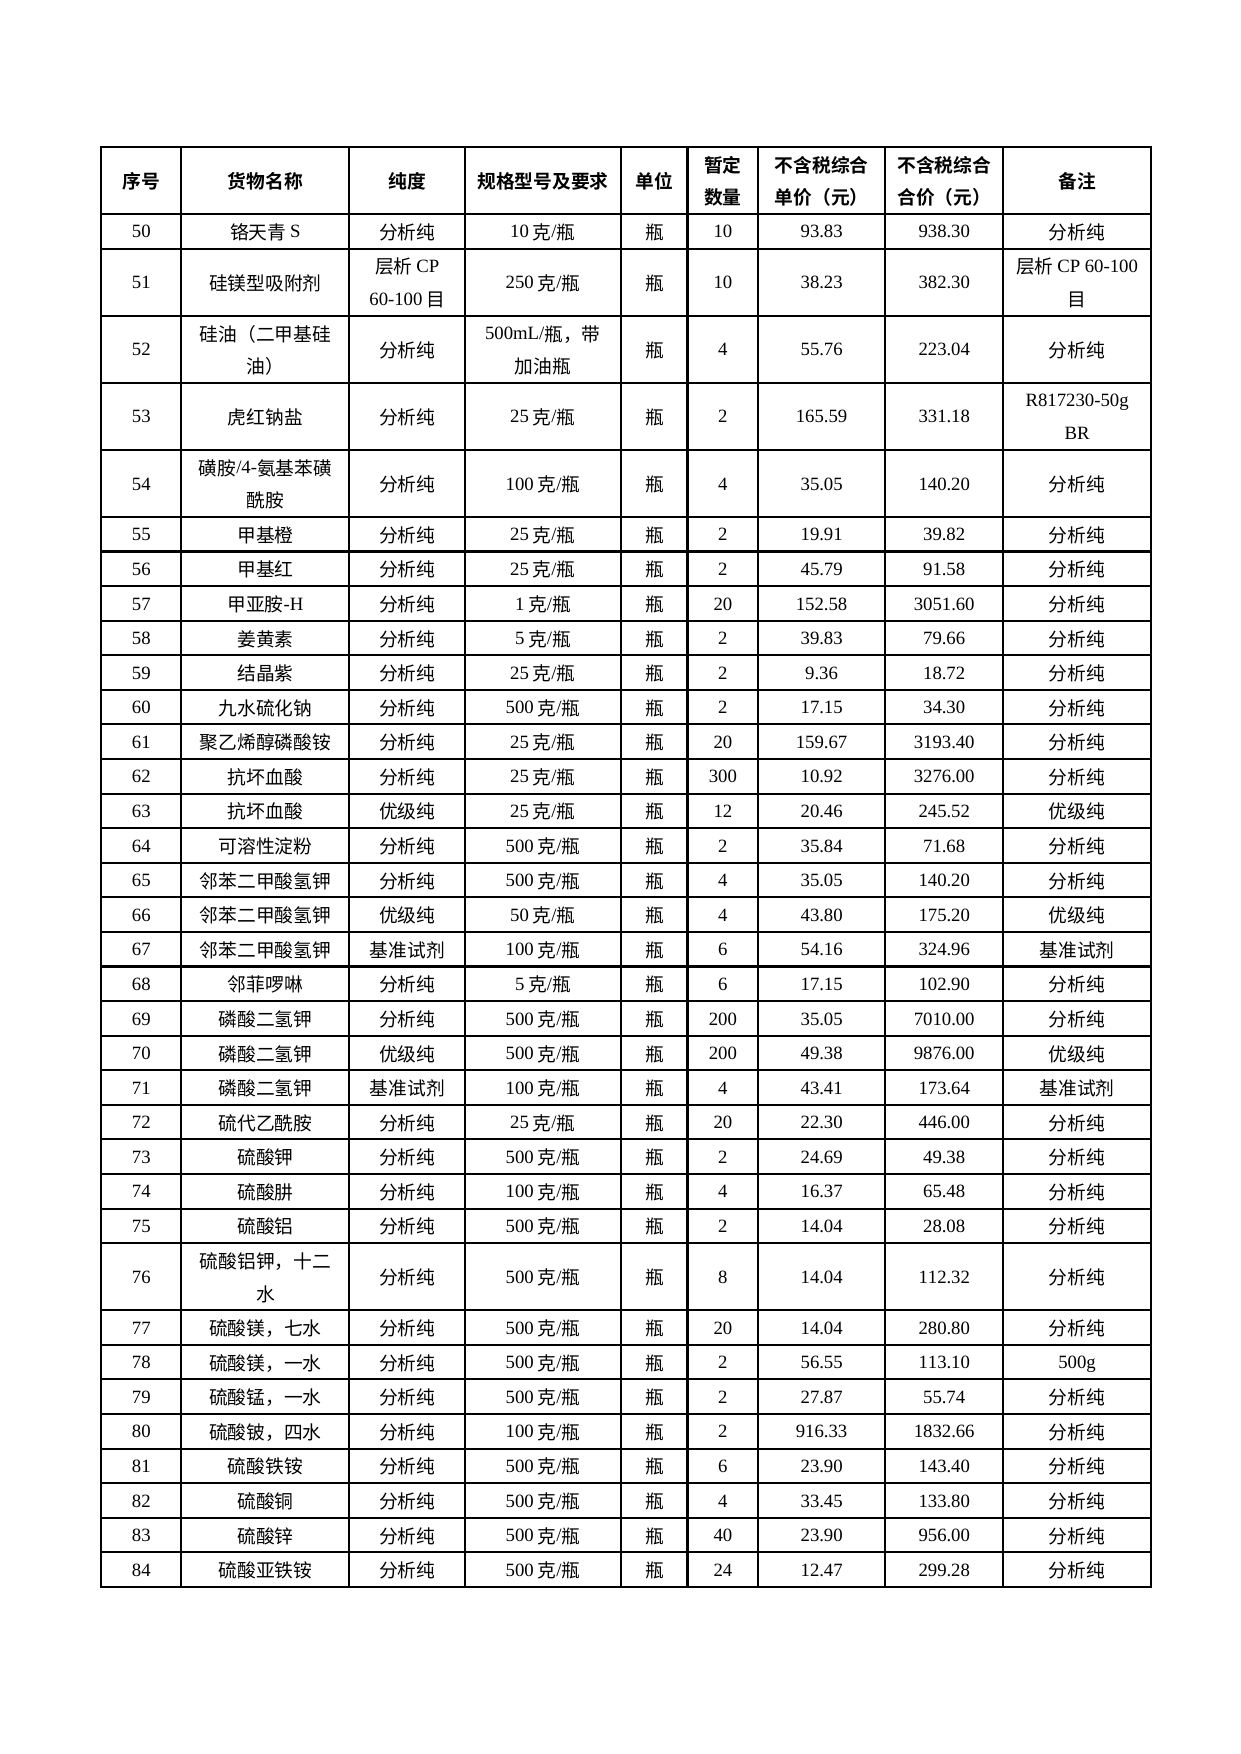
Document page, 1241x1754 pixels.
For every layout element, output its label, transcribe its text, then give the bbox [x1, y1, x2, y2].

table_cell 磷酸二氢钾 [182, 1002, 348, 1034]
table_cell 159.67 [759, 725, 884, 758]
table_cell 9.36 [759, 656, 884, 689]
table_cell 硫酸锌 [182, 1519, 348, 1551]
table_cell 瓶 [622, 250, 686, 314]
table_cell 瓶 [622, 518, 686, 550]
table_cell 瓶 [622, 691, 686, 723]
table_cell 4 [689, 1175, 757, 1207]
table_cell 九水硫化钠 [182, 691, 348, 723]
table_cell 2 [689, 829, 757, 862]
table_cell 39.83 [759, 622, 884, 654]
table_cell 分析纯 [350, 1210, 464, 1242]
table_cell 62 [102, 760, 180, 792]
table_cell 25克/瓶 [466, 725, 620, 758]
table_cell 49.38 [759, 1037, 884, 1069]
table_cell 25克/瓶 [466, 553, 620, 585]
table_cell 瓶 [622, 1071, 686, 1104]
table_cell 10.92 [759, 760, 884, 792]
table_cell 12.47 [759, 1553, 884, 1586]
table_cell 280.80 [886, 1311, 1002, 1344]
table_cell 分析纯 [350, 1002, 464, 1034]
table_cell 49.38 [886, 1140, 1002, 1173]
table_cell 硫酸铝 [182, 1210, 348, 1242]
table_cell 甲基橙 [182, 518, 348, 550]
table_cell 硫酸锰，一水 [182, 1380, 348, 1413]
table_cell 40 [689, 1519, 757, 1551]
table_cell 10克/瓶 [466, 215, 620, 247]
table_cell 层析CP 60-100目 [1004, 250, 1150, 314]
table_cell 瓶 [622, 215, 686, 247]
table_cell 173.64 [886, 1071, 1002, 1104]
table_cell 瓶 [622, 829, 686, 862]
table_cell 60 [102, 691, 180, 723]
table_cell 铬天青S [182, 215, 348, 247]
table_cell 分析纯 [1004, 215, 1150, 247]
table_cell 57 [102, 587, 180, 619]
table_cell 61 [102, 725, 180, 758]
table_cell 93.83 [759, 215, 884, 247]
table_cell 分析纯 [1004, 1106, 1150, 1138]
table_cell 2 [689, 656, 757, 689]
table_cell 500克/瓶 [466, 1484, 620, 1517]
table_cell 938.30 [886, 215, 1002, 247]
table_cell 4 [689, 1484, 757, 1517]
table_cell 22.30 [759, 1106, 884, 1138]
table_cell 聚乙烯醇磷酸铵 [182, 725, 348, 758]
table_cell 瓶 [622, 317, 686, 382]
table_cell 瓶 [622, 1519, 686, 1551]
table_cell 165.59 [759, 384, 884, 449]
table_cell 瓶 [622, 1175, 686, 1207]
table_cell 331.18 [886, 384, 1002, 449]
table_cell 9876.00 [886, 1037, 1002, 1069]
table_cell 58 [102, 622, 180, 654]
table_header 不含税综合单价（元） [759, 148, 884, 213]
table_header 序号 [102, 148, 180, 213]
table_cell 43.41 [759, 1071, 884, 1104]
table_cell 4 [689, 317, 757, 382]
table_cell 瓶 [622, 1106, 686, 1138]
table_cell 143.40 [886, 1450, 1002, 1482]
table_cell 53 [102, 384, 180, 449]
table_cell 102.90 [886, 968, 1002, 1000]
table_cell 35.84 [759, 829, 884, 862]
table_cell 6 [689, 933, 757, 965]
table_cell 分析纯 [350, 1415, 464, 1447]
table_cell 分析纯 [1004, 968, 1150, 1000]
table_cell 瓶 [622, 1553, 686, 1586]
table_cell 23.90 [759, 1450, 884, 1482]
table_cell 分析纯 [350, 451, 464, 516]
table_cell 分析纯 [350, 384, 464, 449]
table_cell 500mL/瓶，带加油瓶 [466, 317, 620, 382]
table_cell 分析纯 [1004, 725, 1150, 758]
table_cell 瓶 [622, 864, 686, 896]
table_cell 79.66 [886, 622, 1002, 654]
table_cell 4 [689, 898, 757, 931]
table_cell 瓶 [622, 1244, 686, 1309]
table_cell 14.04 [759, 1244, 884, 1309]
table_cell 50克/瓶 [466, 898, 620, 931]
table_cell 分析纯 [1004, 864, 1150, 896]
table_cell 35.05 [759, 864, 884, 896]
table_cell 甲亚胺-H [182, 587, 348, 619]
table_cell 152.58 [759, 587, 884, 619]
table_cell 27.87 [759, 1380, 884, 1413]
table_cell 16.37 [759, 1175, 884, 1207]
table_cell 64 [102, 829, 180, 862]
table_cell 500克/瓶 [466, 1553, 620, 1586]
table_cell 瓶 [622, 587, 686, 619]
table_cell 916.33 [759, 1415, 884, 1447]
table_cell 硫代乙酰胺 [182, 1106, 348, 1138]
table_cell 35.05 [759, 451, 884, 516]
table_cell 72 [102, 1106, 180, 1138]
table_cell 34.30 [886, 691, 1002, 723]
table_cell 姜黄素 [182, 622, 348, 654]
table_cell 14.04 [759, 1210, 884, 1242]
table_cell 分析纯 [350, 1484, 464, 1517]
table_cell 磺胺/4-氨基苯磺酰胺 [182, 451, 348, 516]
table_cell 100克/瓶 [466, 1175, 620, 1207]
table_cell 83 [102, 1519, 180, 1551]
table_cell 140.20 [886, 451, 1002, 516]
table_cell 6 [689, 1450, 757, 1482]
table_cell 分析纯 [1004, 829, 1150, 862]
table_cell 分析纯 [350, 1244, 464, 1309]
table_cell 瓶 [622, 898, 686, 931]
table_cell 分析纯 [1004, 656, 1150, 689]
table_cell 5克/瓶 [466, 968, 620, 1000]
table_cell 71 [102, 1071, 180, 1104]
table_cell 可溶性淀粉 [182, 829, 348, 862]
table_cell 分析纯 [350, 1380, 464, 1413]
table_cell 分析纯 [1004, 1380, 1150, 1413]
table_cell 91.58 [886, 553, 1002, 585]
table_cell 65 [102, 864, 180, 896]
table_cell 2 [689, 1415, 757, 1447]
table_cell 分析纯 [1004, 1311, 1150, 1344]
table_cell 25克/瓶 [466, 656, 620, 689]
table_cell 18.72 [886, 656, 1002, 689]
table_cell 200 [689, 1002, 757, 1034]
table_cell 8 [689, 1244, 757, 1309]
table_cell 500克/瓶 [466, 1210, 620, 1242]
table_cell 50 [102, 215, 180, 247]
table_cell 68 [102, 968, 180, 1000]
table_cell 112.32 [886, 1244, 1002, 1309]
table_cell 层析CP 60-100目 [350, 250, 464, 314]
table_cell 分析纯 [1004, 1002, 1150, 1034]
table_cell 500克/瓶 [466, 1002, 620, 1034]
table_cell 500克/瓶 [466, 1380, 620, 1413]
table_cell 虎红钠盐 [182, 384, 348, 449]
table_cell 瓶 [622, 1037, 686, 1069]
table_cell 2 [689, 1140, 757, 1173]
table_cell R817230-50g BR [1004, 384, 1150, 449]
table_cell 38.23 [759, 250, 884, 314]
table_cell 优级纯 [350, 1037, 464, 1069]
table_cell 56 [102, 553, 180, 585]
table_cell 100克/瓶 [466, 1071, 620, 1104]
table_cell 67 [102, 933, 180, 965]
table_cell 74 [102, 1175, 180, 1207]
table_cell 69 [102, 1002, 180, 1034]
table_cell 瓶 [622, 1484, 686, 1517]
table_cell 5克/瓶 [466, 622, 620, 654]
table_cell 956.00 [886, 1519, 1002, 1551]
table_cell 邻苯二甲酸氢钾 [182, 933, 348, 965]
table_cell 瓶 [622, 384, 686, 449]
table_cell 优级纯 [1004, 1037, 1150, 1069]
table_cell 3051.60 [886, 587, 1002, 619]
table_cell 2 [689, 384, 757, 449]
table_cell 抗坏血酸 [182, 795, 348, 827]
table_cell 分析纯 [350, 518, 464, 550]
table_cell 分析纯 [1004, 1519, 1150, 1551]
table_cell 基准试剂 [350, 933, 464, 965]
table_cell 500克/瓶 [466, 1244, 620, 1309]
table_cell 4 [689, 451, 757, 516]
table_cell 瓶 [622, 451, 686, 516]
table_cell 80 [102, 1415, 180, 1447]
table_cell 4 [689, 864, 757, 896]
table_cell 磷酸二氢钾 [182, 1037, 348, 1069]
table_cell 324.96 [886, 933, 1002, 965]
table_cell 分析纯 [1004, 760, 1150, 792]
table_cell 446.00 [886, 1106, 1002, 1138]
table_cell 分析纯 [350, 215, 464, 247]
table_cell 299.28 [886, 1553, 1002, 1586]
table_header 单位 [622, 148, 686, 213]
table_cell 分析纯 [1004, 553, 1150, 585]
table_cell 分析纯 [350, 656, 464, 689]
table_cell 17.15 [759, 968, 884, 1000]
table_cell 35.05 [759, 1002, 884, 1034]
table_cell 硫酸亚铁铵 [182, 1553, 348, 1586]
table_cell 瓶 [622, 553, 686, 585]
table_cell 硫酸铁铵 [182, 1450, 348, 1482]
table_header 不含税综合合价（元） [886, 148, 1002, 213]
table_cell 10 [689, 215, 757, 247]
table_cell 分析纯 [1004, 1244, 1150, 1309]
table_cell 分析纯 [1004, 518, 1150, 550]
table_cell 54 [102, 451, 180, 516]
table_cell 分析纯 [1004, 1210, 1150, 1242]
table_cell 113.10 [886, 1346, 1002, 1378]
table_cell 79 [102, 1380, 180, 1413]
table_cell 2 [689, 518, 757, 550]
table_cell 223.04 [886, 317, 1002, 382]
table_cell 20 [689, 1311, 757, 1344]
table_cell 瓶 [622, 1346, 686, 1378]
table_cell 14.04 [759, 1311, 884, 1344]
table_cell 1832.66 [886, 1415, 1002, 1447]
table_cell 75 [102, 1210, 180, 1242]
table_cell 19.91 [759, 518, 884, 550]
table_cell 硅油（二甲基硅油） [182, 317, 348, 382]
table_cell 39.82 [886, 518, 1002, 550]
table_cell 分析纯 [350, 1106, 464, 1138]
table_cell 4 [689, 1071, 757, 1104]
table_cell 300 [689, 760, 757, 792]
table_cell 分析纯 [350, 691, 464, 723]
table_cell 基准试剂 [1004, 933, 1150, 965]
table_cell 瓶 [622, 933, 686, 965]
table_cell 71.68 [886, 829, 1002, 862]
table_header 规格型号及要求 [466, 148, 620, 213]
table_cell 12 [689, 795, 757, 827]
table_cell 2 [689, 622, 757, 654]
table_cell 结晶紫 [182, 656, 348, 689]
table_cell 分析纯 [350, 1346, 464, 1378]
table_cell 23.90 [759, 1519, 884, 1551]
table_cell 抗坏血酸 [182, 760, 348, 792]
table_cell 分析纯 [350, 622, 464, 654]
table_cell 分析纯 [1004, 451, 1150, 516]
table_cell 邻菲啰啉 [182, 968, 348, 1000]
table_cell 分析纯 [350, 1553, 464, 1586]
table_cell 优级纯 [350, 795, 464, 827]
table_cell 25克/瓶 [466, 384, 620, 449]
table_header 货物名称 [182, 148, 348, 213]
table_cell 瓶 [622, 1450, 686, 1482]
table_cell 133.80 [886, 1484, 1002, 1517]
table_cell 84 [102, 1553, 180, 1586]
table_cell 硫酸铜 [182, 1484, 348, 1517]
table_cell 硫酸镁，一水 [182, 1346, 348, 1378]
table_cell 77 [102, 1311, 180, 1344]
table_cell 65.48 [886, 1175, 1002, 1207]
table_header 备注 [1004, 148, 1150, 213]
table_cell 邻苯二甲酸氢钾 [182, 864, 348, 896]
table_cell 瓶 [622, 656, 686, 689]
table_cell 分析纯 [350, 1519, 464, 1551]
table_cell 25克/瓶 [466, 1106, 620, 1138]
table_cell 分析纯 [350, 760, 464, 792]
table_cell 分析纯 [1004, 1415, 1150, 1447]
table_cell 优级纯 [1004, 898, 1150, 931]
table_cell 100克/瓶 [466, 451, 620, 516]
table_cell 500克/瓶 [466, 1037, 620, 1069]
table_cell 382.30 [886, 250, 1002, 314]
table_cell 分析纯 [1004, 587, 1150, 619]
table_header 纯度 [350, 148, 464, 213]
table_cell 分析纯 [350, 1140, 464, 1173]
table_cell 分析纯 [350, 829, 464, 862]
table_cell 200 [689, 1037, 757, 1069]
table_cell 硫酸肼 [182, 1175, 348, 1207]
table_cell 磷酸二氢钾 [182, 1071, 348, 1104]
table_cell 分析纯 [1004, 691, 1150, 723]
table_cell 瓶 [622, 968, 686, 1000]
table_cell 分析纯 [350, 864, 464, 896]
table_cell 7010.00 [886, 1002, 1002, 1034]
table_cell 分析纯 [1004, 1484, 1150, 1517]
table_cell 25克/瓶 [466, 760, 620, 792]
table_cell 分析纯 [1004, 1140, 1150, 1173]
table_cell 1克/瓶 [466, 587, 620, 619]
table_cell 基准试剂 [1004, 1071, 1150, 1104]
table_cell 瓶 [622, 1380, 686, 1413]
table_cell 55.76 [759, 317, 884, 382]
table_cell 分析纯 [1004, 1175, 1150, 1207]
table_cell 分析纯 [350, 1175, 464, 1207]
table_cell 100克/瓶 [466, 1415, 620, 1447]
table_cell 20 [689, 587, 757, 619]
table_cell 硫酸铍，四水 [182, 1415, 348, 1447]
table_cell 硫酸铝钾，十二水 [182, 1244, 348, 1309]
table_cell 76 [102, 1244, 180, 1309]
table_cell 瓶 [622, 1140, 686, 1173]
table_cell 55 [102, 518, 180, 550]
table_cell 硅镁型吸附剂 [182, 250, 348, 314]
table_cell 500克/瓶 [466, 1519, 620, 1551]
table_cell 24.69 [759, 1140, 884, 1173]
table_cell 20 [689, 1106, 757, 1138]
table_cell 43.80 [759, 898, 884, 931]
table_cell 70 [102, 1037, 180, 1069]
table_cell 甲基红 [182, 553, 348, 585]
table_cell 分析纯 [1004, 622, 1150, 654]
table_cell 500克/瓶 [466, 864, 620, 896]
table_cell 52 [102, 317, 180, 382]
table_cell 3193.40 [886, 725, 1002, 758]
table_cell 20 [689, 725, 757, 758]
table_cell 硫酸镁，七水 [182, 1311, 348, 1344]
table_cell 500克/瓶 [466, 691, 620, 723]
table_cell 78 [102, 1346, 180, 1378]
table_cell 17.15 [759, 691, 884, 723]
table_cell 175.20 [886, 898, 1002, 931]
table_cell 56.55 [759, 1346, 884, 1378]
table_cell 500g [1004, 1346, 1150, 1378]
table_cell 33.45 [759, 1484, 884, 1517]
table_cell 邻苯二甲酸氢钾 [182, 898, 348, 931]
table_cell 500克/瓶 [466, 1450, 620, 1482]
table_cell 81 [102, 1450, 180, 1482]
table_cell 59 [102, 656, 180, 689]
table_cell 分析纯 [350, 553, 464, 585]
table_cell 500克/瓶 [466, 1140, 620, 1173]
table_cell 分析纯 [350, 1450, 464, 1482]
table_cell 2 [689, 691, 757, 723]
table_cell 140.20 [886, 864, 1002, 896]
table_cell 分析纯 [350, 725, 464, 758]
table_cell 500克/瓶 [466, 1346, 620, 1378]
table_cell 瓶 [622, 725, 686, 758]
table_cell 245.52 [886, 795, 1002, 827]
table_cell 63 [102, 795, 180, 827]
table_cell 分析纯 [350, 587, 464, 619]
table_header 暂定数量 [689, 148, 757, 213]
table_cell 6 [689, 968, 757, 1000]
table_cell 分析纯 [350, 1311, 464, 1344]
table_cell 55.74 [886, 1380, 1002, 1413]
table_cell 25克/瓶 [466, 795, 620, 827]
table_cell 2 [689, 1380, 757, 1413]
table_cell 82 [102, 1484, 180, 1517]
table_cell 28.08 [886, 1210, 1002, 1242]
table_cell 2 [689, 1346, 757, 1378]
table_cell 基准试剂 [350, 1071, 464, 1104]
table_cell 100克/瓶 [466, 933, 620, 965]
table_cell 54.16 [759, 933, 884, 965]
table_cell 3276.00 [886, 760, 1002, 792]
table_cell 分析纯 [350, 317, 464, 382]
table_cell 500克/瓶 [466, 829, 620, 862]
table_cell 250克/瓶 [466, 250, 620, 314]
table_cell 瓶 [622, 1002, 686, 1034]
table_cell 硫酸钾 [182, 1140, 348, 1173]
table_cell 2 [689, 1210, 757, 1242]
table_cell 73 [102, 1140, 180, 1173]
table_cell 优级纯 [350, 898, 464, 931]
table_cell 24 [689, 1553, 757, 1586]
table_cell 优级纯 [1004, 795, 1150, 827]
table_cell 分析纯 [1004, 317, 1150, 382]
table_cell 2 [689, 553, 757, 585]
table_cell 分析纯 [350, 968, 464, 1000]
table_cell 瓶 [622, 1210, 686, 1242]
table_cell 分析纯 [1004, 1553, 1150, 1586]
table_cell 500克/瓶 [466, 1311, 620, 1344]
table_cell 瓶 [622, 795, 686, 827]
table_cell 51 [102, 250, 180, 314]
table_cell 10 [689, 250, 757, 314]
table_cell 66 [102, 898, 180, 931]
table_cell 45.79 [759, 553, 884, 585]
table_cell 瓶 [622, 622, 686, 654]
table_cell 瓶 [622, 1311, 686, 1344]
table_cell 分析纯 [1004, 1450, 1150, 1482]
table_cell 25克/瓶 [466, 518, 620, 550]
table_cell 20.46 [759, 795, 884, 827]
table_cell 瓶 [622, 760, 686, 792]
table_cell 瓶 [622, 1415, 686, 1447]
